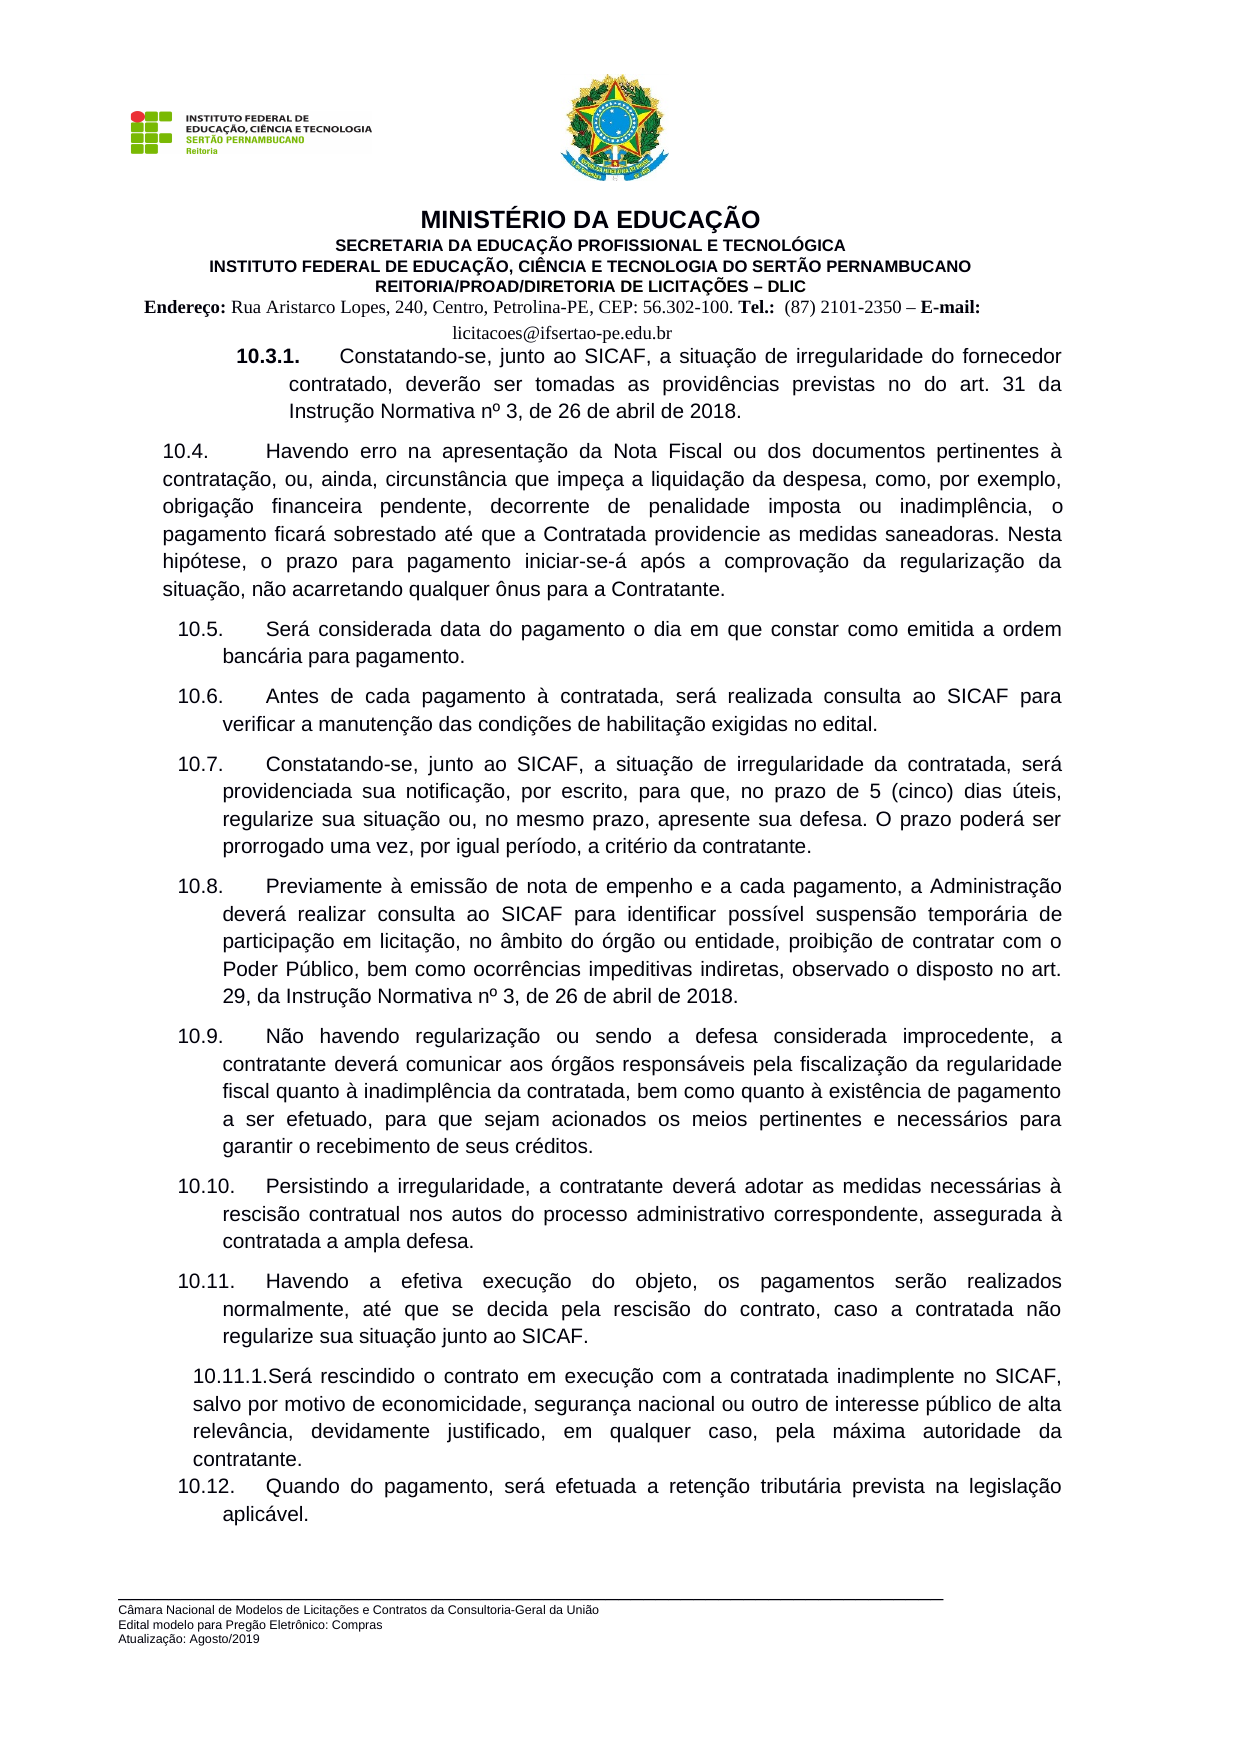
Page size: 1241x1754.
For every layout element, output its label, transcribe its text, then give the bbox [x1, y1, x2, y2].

list Havendo erro na apresentação da Nota Fiscal ou dos documentos pertinentes à contratação, ou, ainda, circunstância que impeça a liquidação da despesa, como, por exemplo, obrigação financeira pendente, decorrente de penalidade imposta ou inadimplência, o pagamento ficará sobrestado até que a Contratada providencie as medidas saneadoras. Nesta hipótese, o prazo para pagamento iniciar-se-á após a comprovação da regularização da situação, não acarretando qualquer ônus para a Contratante. [162, 439, 1063, 601]
list Não havendo regularização ou sendo a defesa considerada improcedente, a contratante deverá comunicar aos órgãos responsáveis pela fiscalização da regularidade fiscal quanto à inadimplência da contratada, bem como quanto à existência de pagamento a ser efetuado, para que sejam acionados os meios pertinentes e necessários para garantir o recebimento de seus créditos. [177, 1024, 1063, 1158]
list Antes de cada pagamento à contratada, será realizada consulta ao SICAF para verificar a manutenção das condições de habilitação exigidas no edital. [177, 684, 1063, 736]
picture [130, 111, 372, 154]
list Será considerada data do pagamento o dia em que constar como emitida a ordem bancária para pagamento. [177, 617, 1063, 668]
list Havendo a efetiva execução do objeto, os pagamentos serão realizados normalmente, até que se decida pela rescisão do contrato, caso a contratada não regularize sua situação junto ao SICAF. [177, 1269, 1063, 1348]
list Quando do pagamento, será efetuada a retenção tributária prevista na legislação aplicável. [177, 1474, 1063, 1526]
picture [560, 74, 669, 181]
list Previamente à emissão de nota de empenho e a cada pagamento, a Administração deverá realizar consulta ao SICAF para identificar possível suspensão temporária de participação em licitação, no âmbito do órgão ou entidade, proibição de contratar com o Poder Público, bem como ocorrências impeditivas indiretas, observado o disposto no art. 29, da Instrução Normativa nº 3, de 26 de abril de 2018. [177, 874, 1063, 1008]
list Constatando-se, junto ao SICAF, a situação de irregularidade do fornecedor contratado, deverão ser tomadas as providências previstas no do art. 31 da Instrução Normativa nº 3, de 26 de abril de 2018. [236, 344, 1063, 423]
list Constatando-se, junto ao SICAF, a situação de irregularidade da contratada, será providenciada sua notificação, por escrito, para que, no prazo de 5 (cinco) dias úteis, regularize sua situação ou, no mesmo prazo, apresente sua defesa. O prazo poderá ser prorrogado uma vez, por igual período, a critério da contratante. [177, 752, 1063, 858]
list 10.11.1.Será rescindido o contrato em execução com a contratada inadimplente no SICAF, salvo por motivo de economicidade, segurança nacional ou outro de interesse público de alta relevância, devidamente justificado, em qualquer caso, pela máxima autoridade da contratante. [193, 1364, 1063, 1471]
list Persistindo a irregularidade, a contratante deverá adotar as medidas necessárias à rescisão contratual nos autos do processo administrativo correspondente, assegurada à contratada a ampla defesa. [177, 1174, 1063, 1253]
